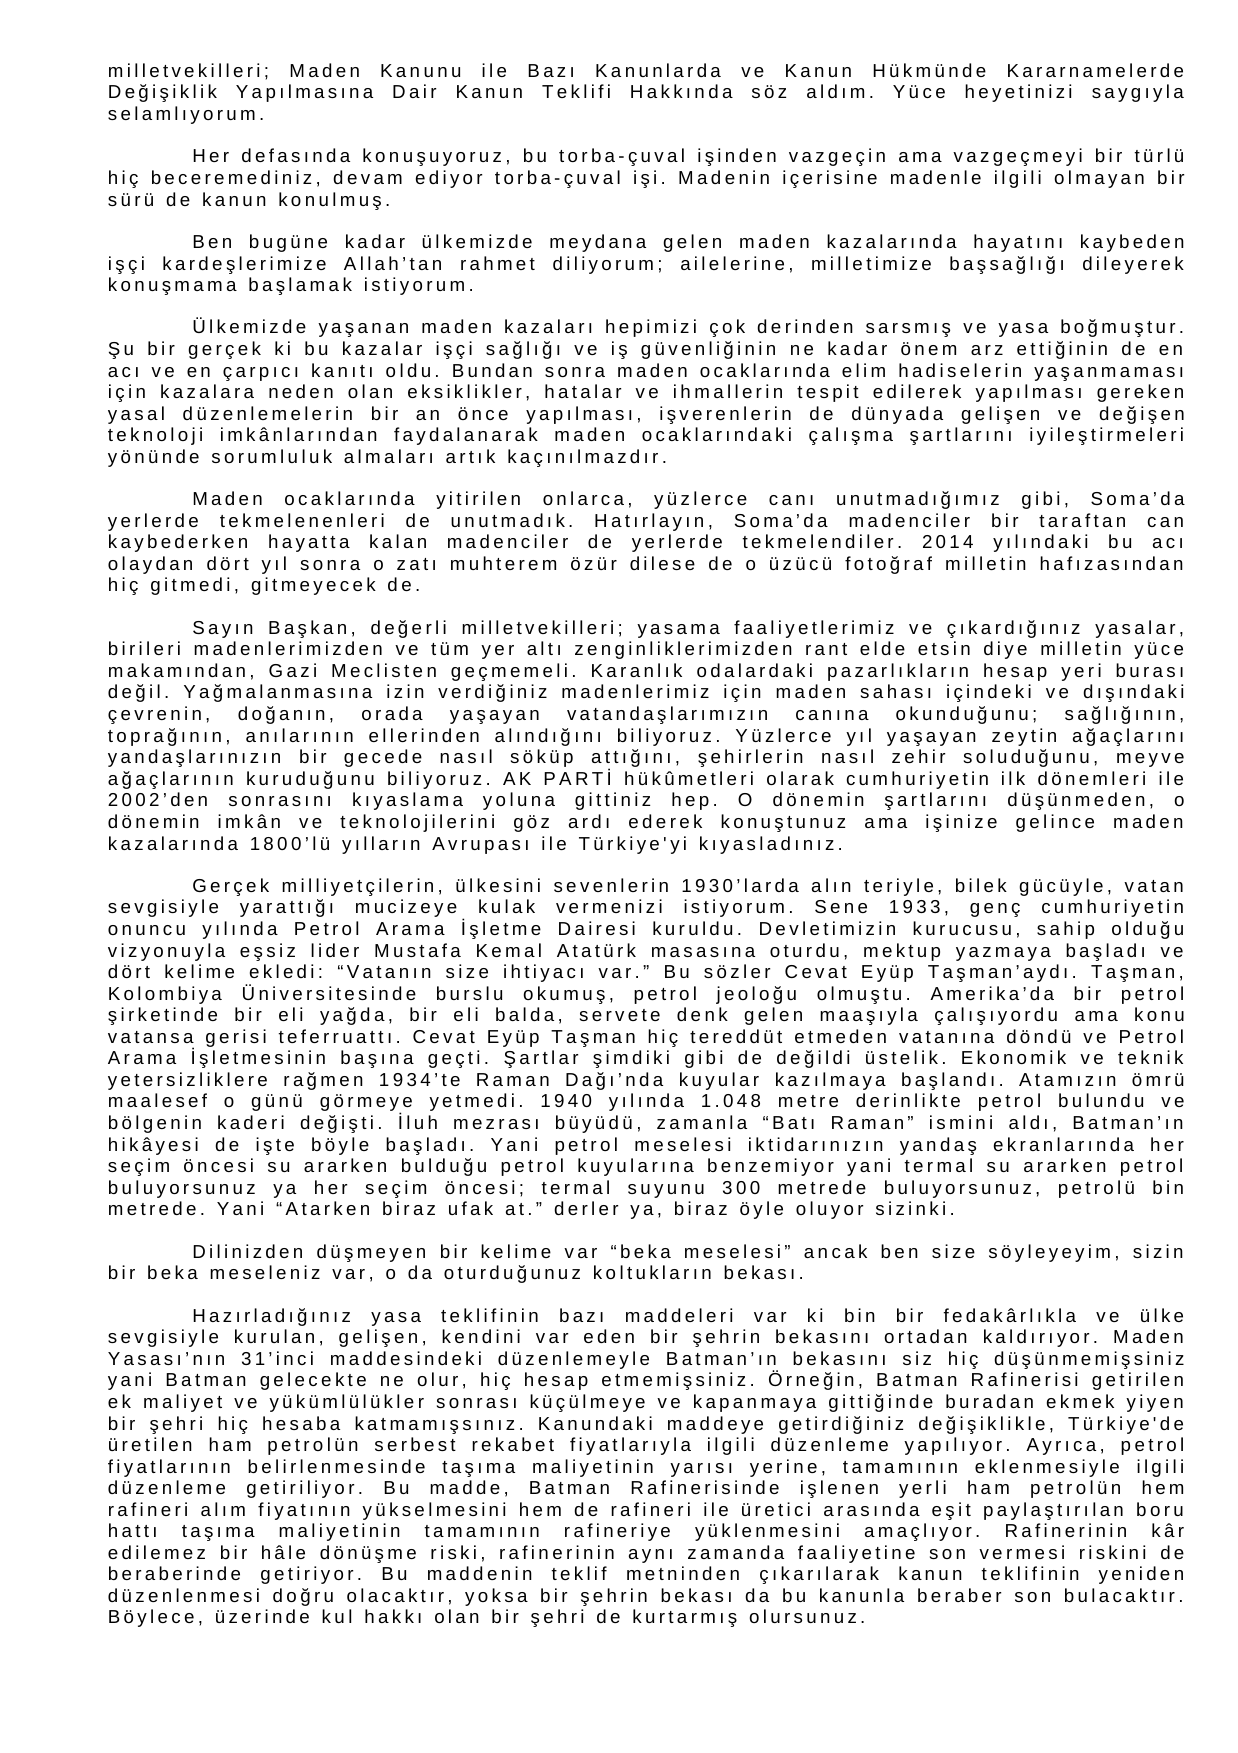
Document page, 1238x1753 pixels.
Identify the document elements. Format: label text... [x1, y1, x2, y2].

text Ülkemizde yaşanan maden kazaları hepimizi çok derinden sarsmış ve yasa boğmuştur. Şu bir gerçek ki bu kazalar işçi sağlığı ve iş güvenliğinin ne kadar önem arz ettiğinin de en acı ve en çarpıcı kanıtı oldu. Bundan sonra maden ocaklarında elim hadiselerin yaşanmaması için kazalara neden olan eksiklikler, hatalar ve ihmallerin tespit edilerek yapılması gereken yasal düzenlemelerin bir an önce yapılması, işverenlerin de dünyada gelişen ve değişen teknoloji imkânlarından faydalanarak maden ocaklarındaki çalışma şartlarını iyileştirmeleri yönünde sorumluluk almaları artık kaçınılmazdır. [108, 316, 1186, 467]
text Dilinizden düşmeyen bir kelime var “beka meselesi” ancak ben size söyleyeyim, sizin bir beka meseleniz var, o da oturduğunuz koltukların bekası. [108, 1241, 1186, 1284]
text Her defasında konuşuyoruz, bu torba-çuval işinden vazgeçin ama vazgeçmeyi bir türlü hiç beceremediniz, devam ediyor torba-çuval işi. Madenin içerisine madenle ilgili olmayan bir sürü de kanun konulmuş. [108, 145, 1186, 210]
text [108, 60, 1186, 124]
text Ben bugüne kadar ülkemizde meydana gelen maden kazalarında hayatını kaybeden işçi kardeşlerimize Allah’tan rahmet diliyorum; ailelerine, milletimize başsağlığı dileyerek konuşmama başlamak istiyorum. [108, 231, 1186, 295]
text Gerçek milliyetçilerin, ülkesini sevenlerin 1930’larda alın teriyle, bilek gücüyle, vatan sevgisiyle yarattığı mucizeye kulak vermenizi istiyorum. Sene 1933, genç cumhuriyetin onuncu yılında Petrol Arama İşletme Dairesi kuruldu. Devletimizin kurucusu, sahip olduğu vizyonuyla eşsiz lider Mustafa Kemal Atatürk masasına oturdu, mektup yazmaya başladı ve dört kelime ekledi: “Vatanın size ihtiyacı var.” Bu sözler Cevat Eyüp Taşman’aydı. Taşman, Kolombiya Üniversitesinde burslu okumuş, petrol jeoloğu olmuştu. Amerika’da bir petrol şirketinde bir eli yağda, bir eli balda, servete denk gelen maaşıyla çalışıyordu ama konu vatansa gerisi teferruattı. Cevat Eyüp Taşman hiç tereddüt etmeden vatanına döndü ve Petrol Arama İşletmesinin başına geçti. Şartlar şimdiki gibi de değildi üstelik. Ekonomik ve teknik yetersizliklere rağmen 1934’te Raman Dağı’nda kuyular kazılmaya başlandı. Atamızın ömrü maalesef o günü görmeye yetmedi. 1940 yılında 1.048 metre derinlikte petrol bulundu ve bölgenin kaderi değişti. İluh mezrası büyüdü, zamanla “Batı Raman” ismini aldı, Batman’ın hikâyesi de işte böyle başladı. Yani petrol meselesi iktidarınızın yandaş ekranlarında her seçim öncesi su ararken bulduğu petrol kuyularına benzemiyor yani termal su ararken petrol buluyorsunuz ya her seçim öncesi; termal suyunu 300 metrede buluyorsunuz, petrolü bin metrede. Yani “Atarken biraz ufak at.” derler ya, biraz öyle oluyor sizinki. [108, 875, 1186, 1220]
text Sayın Başkan, değerli milletvekilleri; yasama faaliyetlerimiz ve çıkardığınız yasalar, birileri madenlerimizden ve tüm yer altı zenginliklerimizden rant elde etsin diye milletin yüce makamından, Gazi Meclisten geçmemeli. Karanlık odalardaki pazarlıkların hesap yeri burası değil. Yağmalanmasına izin verdiğiniz madenlerimiz için maden sahası içindeki ve dışındaki çevrenin, doğanın, orada yaşayan vatandaşlarımızın canına okunduğunu; sağlığının, toprağının, anılarının ellerinden alındığını biliyoruz. Yüzlerce yıl yaşayan zeytin ağaçlarını yandaşlarınızın bir gecede nasıl söküp attığını, şehirlerin nasıl zehir soluduğunu, meyve ağaçlarının kuruduğunu biliyoruz. AK PARTİ hükûmetleri olarak cumhuriyetin ilk dönemleri ile 2002’den sonrasını kıyaslama yoluna gittiniz hep. O dönemin şartlarını düşünmeden, o dönemin imkân ve teknolojilerini göz ardı ederek konuştunuz ama işinize gelince maden kazalarında 1800’lü yılların Avrupası ile Türkiye'yi kıyasladınız. [108, 617, 1186, 854]
text Hazırladığınız yasa teklifinin bazı maddeleri var ki bin bir fedakârlıkla ve ülke sevgisiyle kurulan, gelişen, kendini var eden bir şehrin bekasını ortadan kaldırıyor. Maden Yasası’nın 31’inci maddesindeki düzenlemeyle Batman’ın bekasını siz hiç düşünmemişsiniz yani Batman gelecekte ne olur, hiç hesap etmemişsiniz. Örneğin, Batman Rafinerisi getirilen ek maliyet ve yükümlülükler sonrası küçülmeye ve kapanmaya gittiğinde buradan ekmek yiyen bir şehri hiç hesaba katmamışsınız. Kanundaki maddeye getirdiğiniz değişiklikle, Türkiye'de üretilen ham petrolün serbest rekabet fiyatlarıyla ilgili düzenleme yapılıyor. Ayrıca, petrol fiyatlarının belirlenmesinde taşıma maliyetinin yarısı yerine, tamamının eklenmesiyle ilgili düzenleme getiriliyor. Bu madde, Batman Rafinerisinde işlenen yerli ham petrolün hem rafineri alım fiyatının yükselmesini hem de rafineri ile üretici arasında eşit paylaştırılan boru hattı taşıma maliyetinin tamamının rafineriye yüklenmesini amaçlıyor. Rafinerinin kâr edilemez bir hâle dönüşme riski, rafinerinin aynı zamanda faaliyetine son vermesi riskini de beraberinde getiriyor. Bu maddenin teklif metninden çıkarılarak kanun teklifinin yeniden düzenlenmesi doğru olacaktır, yoksa bir şehrin bekası da bu kanunla beraber son bulacaktır. Böylece, üzerinde kul hakkı olan bir şehri de kurtarmış olursunuz. [108, 1304, 1186, 1628]
text Maden ocaklarında yitirilen onlarca, yüzlerce canı unutmadığımız gibi, Soma’da yerlerde tekmelenenleri de unutmadık. Hatırlayın, Soma’da madenciler bir taraftan can kaybederken hayatta kalan madenciler de yerlerde tekmelendiler. 2014 yılındaki bu acı olaydan dört yıl sonra o zatı muhterem özür dilese de o üzücü fotoğraf milletin hafızasından hiç gitmedi, gitmeyecek de. [108, 488, 1186, 596]
